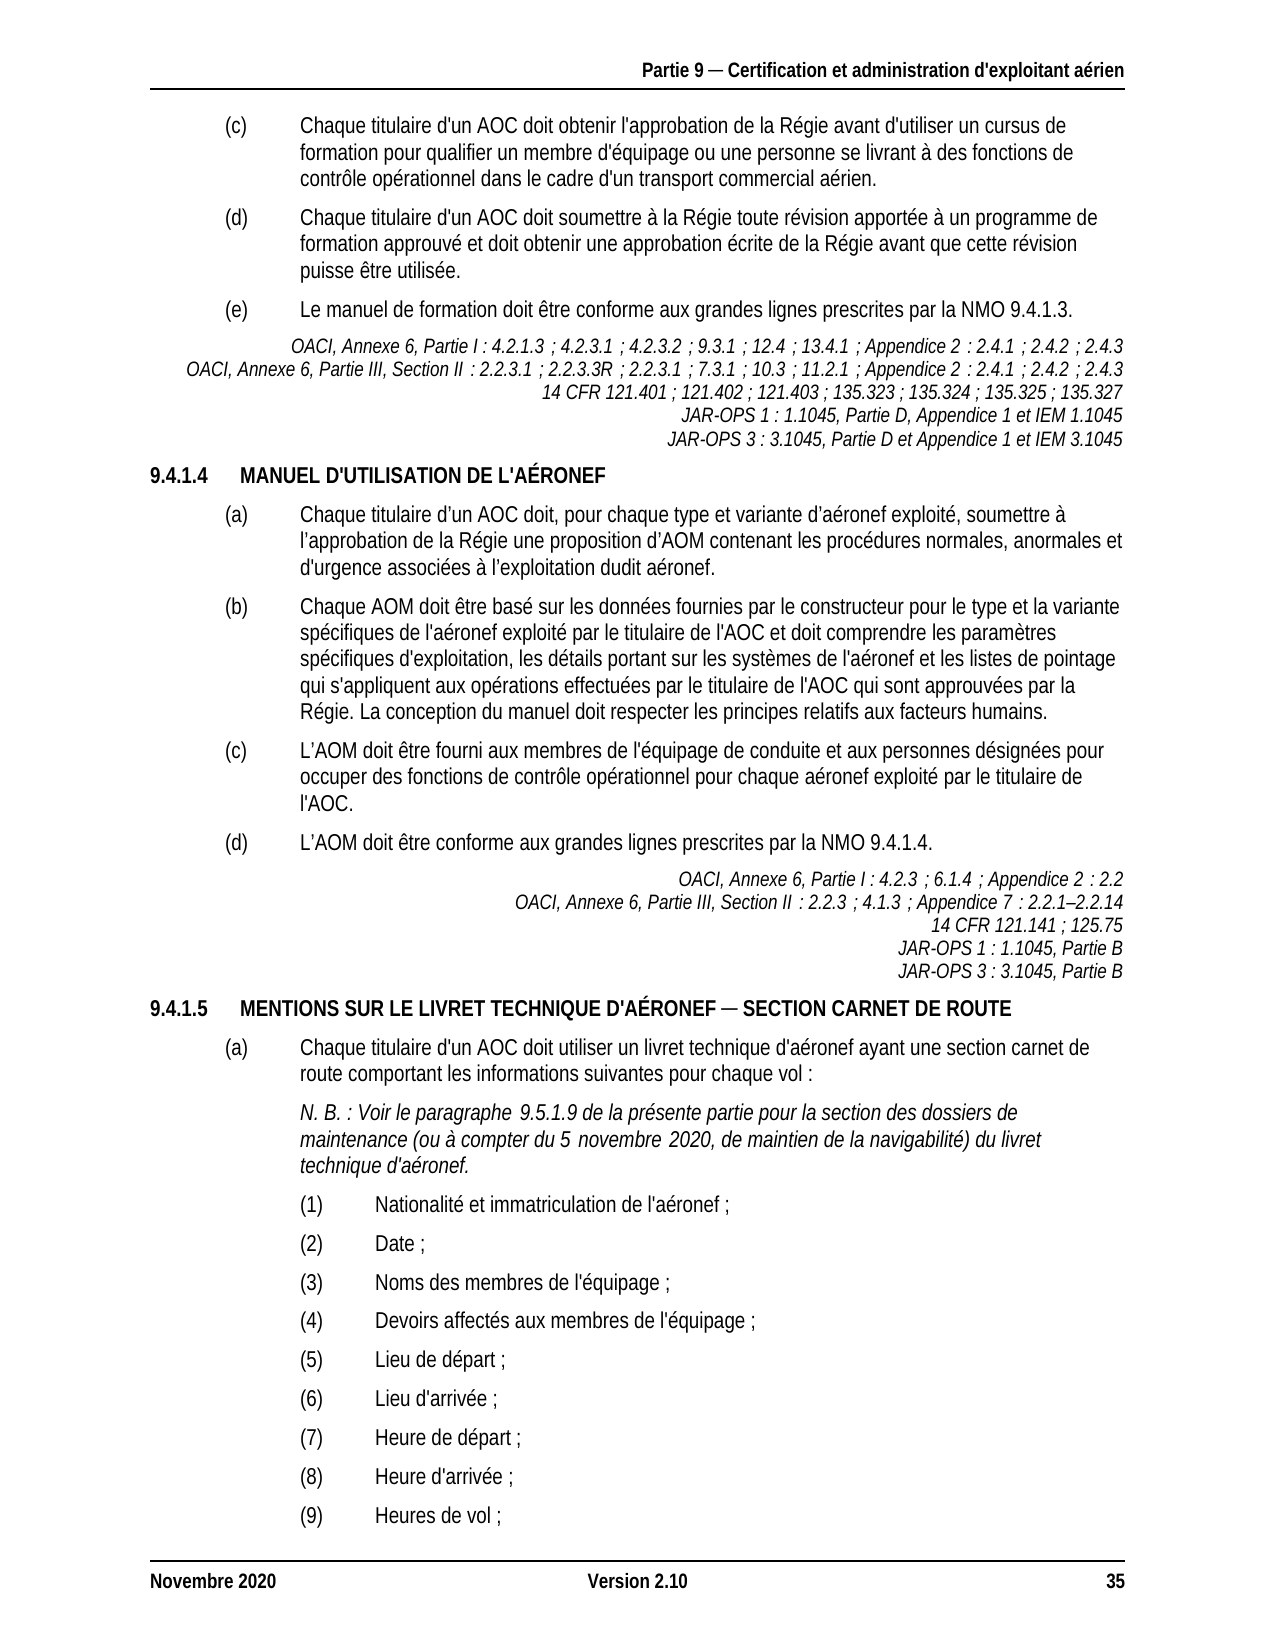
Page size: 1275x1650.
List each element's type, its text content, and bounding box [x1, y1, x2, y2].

text Le manuel de formation doit être conforme aux grandes lignes prescrites par la NMO 9.4.1.3. [225, 296, 1125, 322]
text L’AOM doit être fourni aux membres de l'équipage de conduite et aux personnes désignées pour occuper des fonctions de contrôle opérationnel pour chaque aéronef exploité par le titulaire de l'AOC. [225, 737, 1125, 816]
text OACI, Annexe 6, Partie III, Section II : 2.2.3.1 ; 2.2.3.3R ; 2.2.3.1 ; 7.3.1 ; 10.3 ; 11.2.1 ; Appendice 2 : 2.4.1 ; 2.4.2 ; 2.4.3 [150, 358, 1125, 381]
text N. B. : Voir le paragraphe 9.5.1.9 de la présente partie pour la section des dossiers de maintenance (ou à compter du 5 novembre 2020, de maintien de la navigabilité) du livret technique d'aéronef. [300, 1099, 1125, 1178]
text Date ; [300, 1230, 1125, 1256]
text Devoirs affectés aux membres de l'équipage ; [300, 1307, 1125, 1334]
list Chaque titulaire d'un AOC doit utiliser un livret technique d'aéronef ayant une section carnet de route comportant les informations suivantes pour chaque vol : [225, 1034, 1125, 1087]
text JAR-OPS 1 : 1.1045, Partie D, Appendice 1 et IEM 1.1045 [150, 404, 1125, 427]
subtitle Manuel d'utilisation de l'aéronef [150, 463, 1125, 489]
text 14 CFR 121.141 ; 125.75 [150, 914, 1125, 937]
list Nationalité et immatriculation de l'aéronef ; [300, 1191, 1125, 1217]
text JAR-OPS 1 : 1.1045, Partie B [150, 937, 1125, 960]
text Chaque titulaire d'un AOC doit obtenir l'approbation de la Régie avant d'utiliser un cursus de formation pour qualifier un membre d'équipage ou une personne se livrant à des fonctions de contrôle opérationnel dans le cadre d'un transport commercial aérien. [225, 112, 1125, 192]
list Chaque titulaire d’un AOC doit, pour chaque type et variante d’aéronef exploité, soumettre à l’approbation de la Régie une proposition d’AOM contenant les procédures normales, anormales et d'urgence associées à l’exploitation dudit aéronef. [225, 501, 1125, 580]
text OACI, Annexe 6, Partie I : 4.2.3 ; 6.1.4 ; Appendice 2 : 2.2 [150, 867, 1125, 891]
text Chaque titulaire d'un AOC doit soumettre à la Régie toute révision apportée à un programme de formation approuvé et doit obtenir une approbation écrite de la Régie avant que cette révision puisse être utilisée. [225, 204, 1125, 283]
text Lieu de départ ; [300, 1346, 1125, 1373]
text Heures de vol ; [300, 1502, 1125, 1528]
text L’AOM doit être conforme aux grandes lignes prescrites par la NMO 9.4.1.4. [225, 828, 1125, 855]
text Noms des membres de l'équipage ; [300, 1268, 1125, 1295]
text OACI, Annexe 6, Partie I : 4.2.1.3 ; 4.2.3.1 ; 4.2.3.2 ; 9.3.1 ; 12.4 ; 13.4.1 ; Appendice 2 : 2.4.1 ; 2.4.2 ; 2.4.3 [150, 334, 1125, 358]
text OACI, Annexe 6, Partie III, Section II : 2.2.3 ; 4.1.3 ; Appendice 7 : 2.2.1–2.2.14 [150, 891, 1125, 914]
text Heure d'arrivée ; [300, 1463, 1125, 1489]
text JAR-OPS 3 : 3.1045, Partie B [150, 960, 1125, 983]
text Chaque AOM doit être basé sur les données fournies par le constructeur pour le type et la variante spécifiques de l'aéronef exploité par le titulaire de l'AOC et doit comprendre les paramètres spécifiques d'exploitation, les détails portant sur les systèmes de l'aéronef et les listes de pointage qui s'appliquent aux opérations effectuées par le titulaire de l'AOC qui sont approuvées par la Régie. La conception du manuel doit respecter les principes relatifs aux facteurs humains. [225, 593, 1125, 724]
text Lieu d'arrivée ; [300, 1385, 1125, 1411]
text JAR-OPS 3 : 3.1045, Partie D et Appendice 1 et IEM 3.1045 [150, 427, 1125, 451]
text Heure de départ ; [300, 1424, 1125, 1450]
subtitle Mentions sur le livret technique d'aéronef ─ Section carnet de route [150, 996, 1125, 1022]
text 14 CFR 121.401 ; 121.402 ; 121.403 ; 135.323 ; 135.324 ; 135.325 ; 135.327 [150, 381, 1125, 404]
